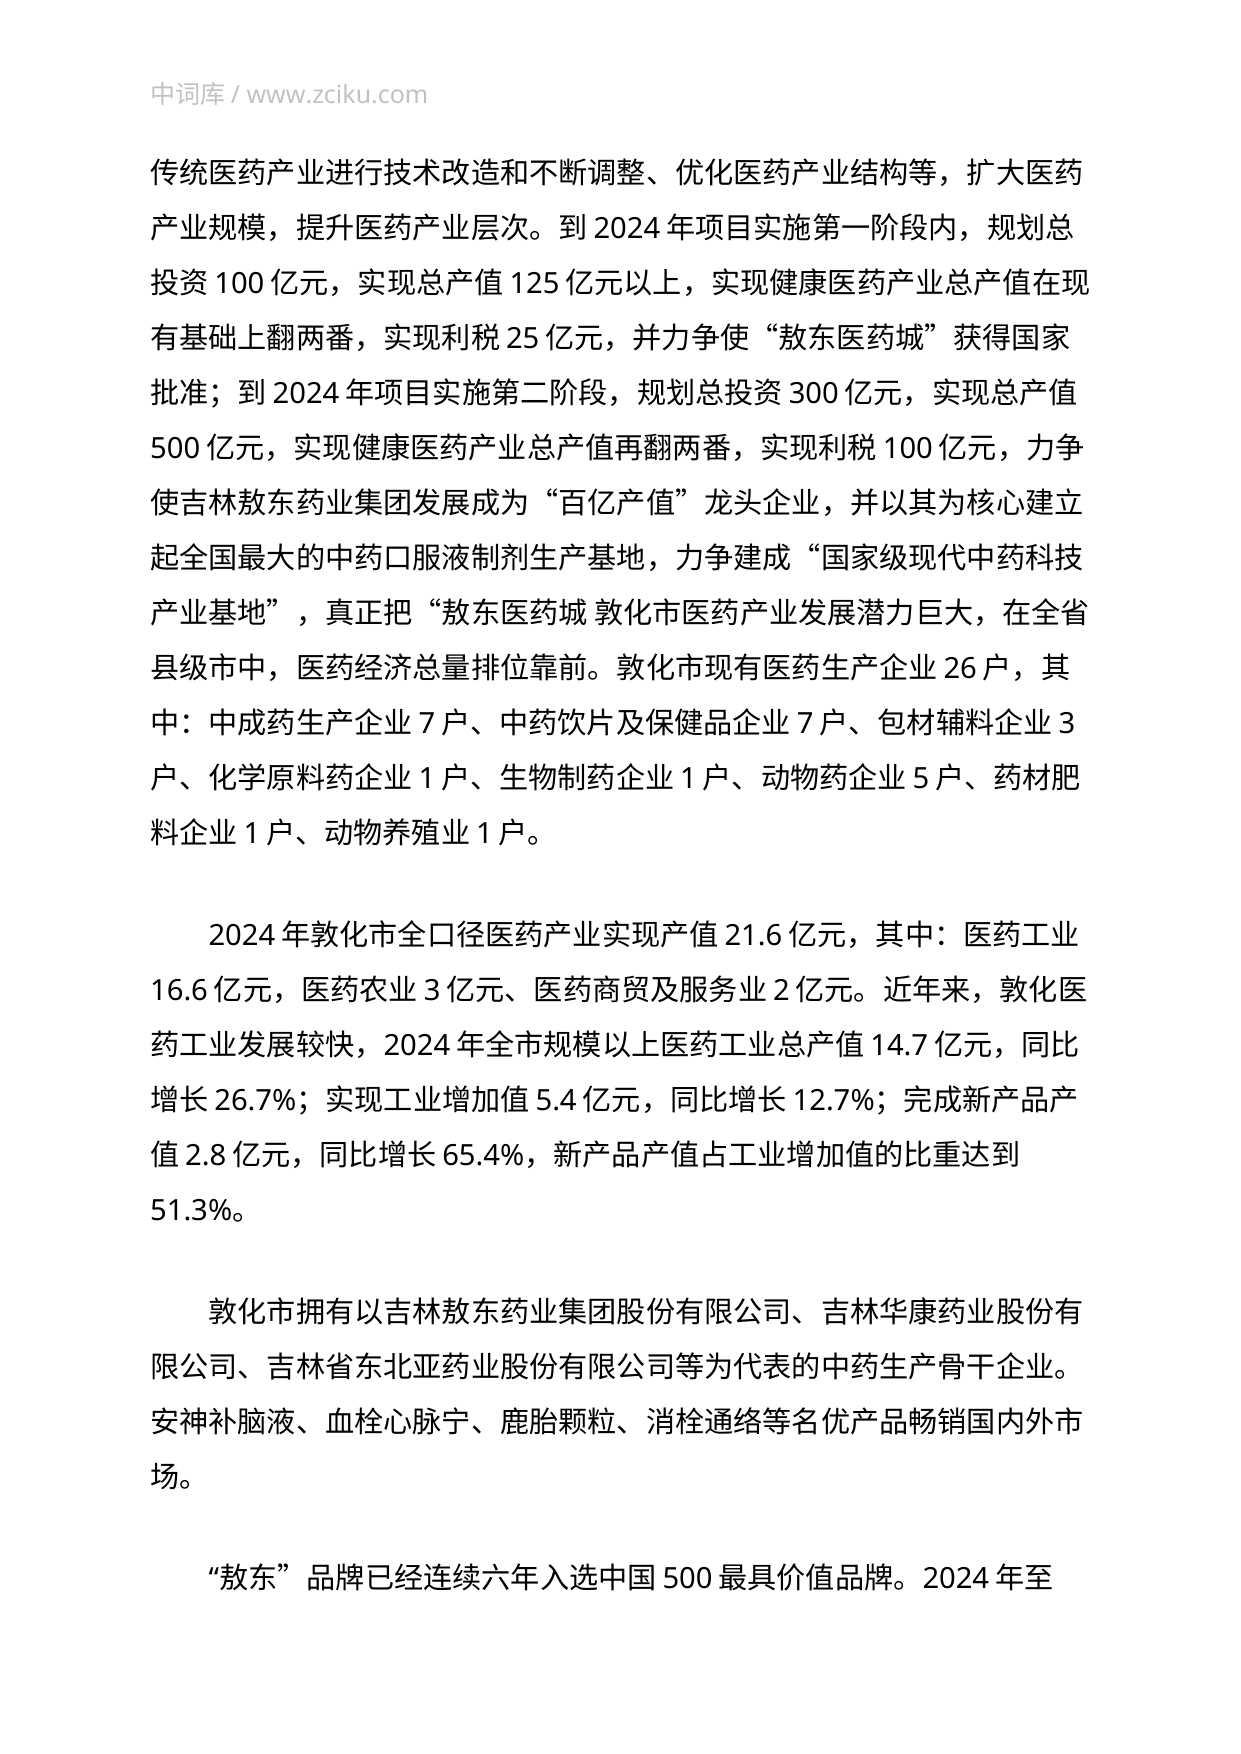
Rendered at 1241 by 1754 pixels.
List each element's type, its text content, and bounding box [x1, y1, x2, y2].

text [150, 150, 1090, 852]
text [150, 1555, 1090, 1597]
text 敦化市拥有以吉林敖东药业集团股份有限公司、吉林华康药业股份有限公司、吉林省东北亚药业股份有限公司等为代表的中药生产骨干企业。安神补脑液、血栓心脉宁、鹿胎颗粒、消栓通络等名优产品畅销国内外市场。 [150, 1288, 1090, 1496]
text 2024年敦化市全口径医药产业实现产值21.6亿元，其中：医药工业16.6亿元，医药农业3亿元、医药商贸及服务业2亿元。近年来，敦化医药工业发展较快，2024年全市规模以上医药工业总产值14.7亿元，同比增长26.7%；实现工业增加值5.4亿元，同比增长12.7%；完成新产品产值2.8亿元，同比增长65.4%，新产品产值占工业增加值的比重达到51.3%。 [150, 912, 1090, 1229]
